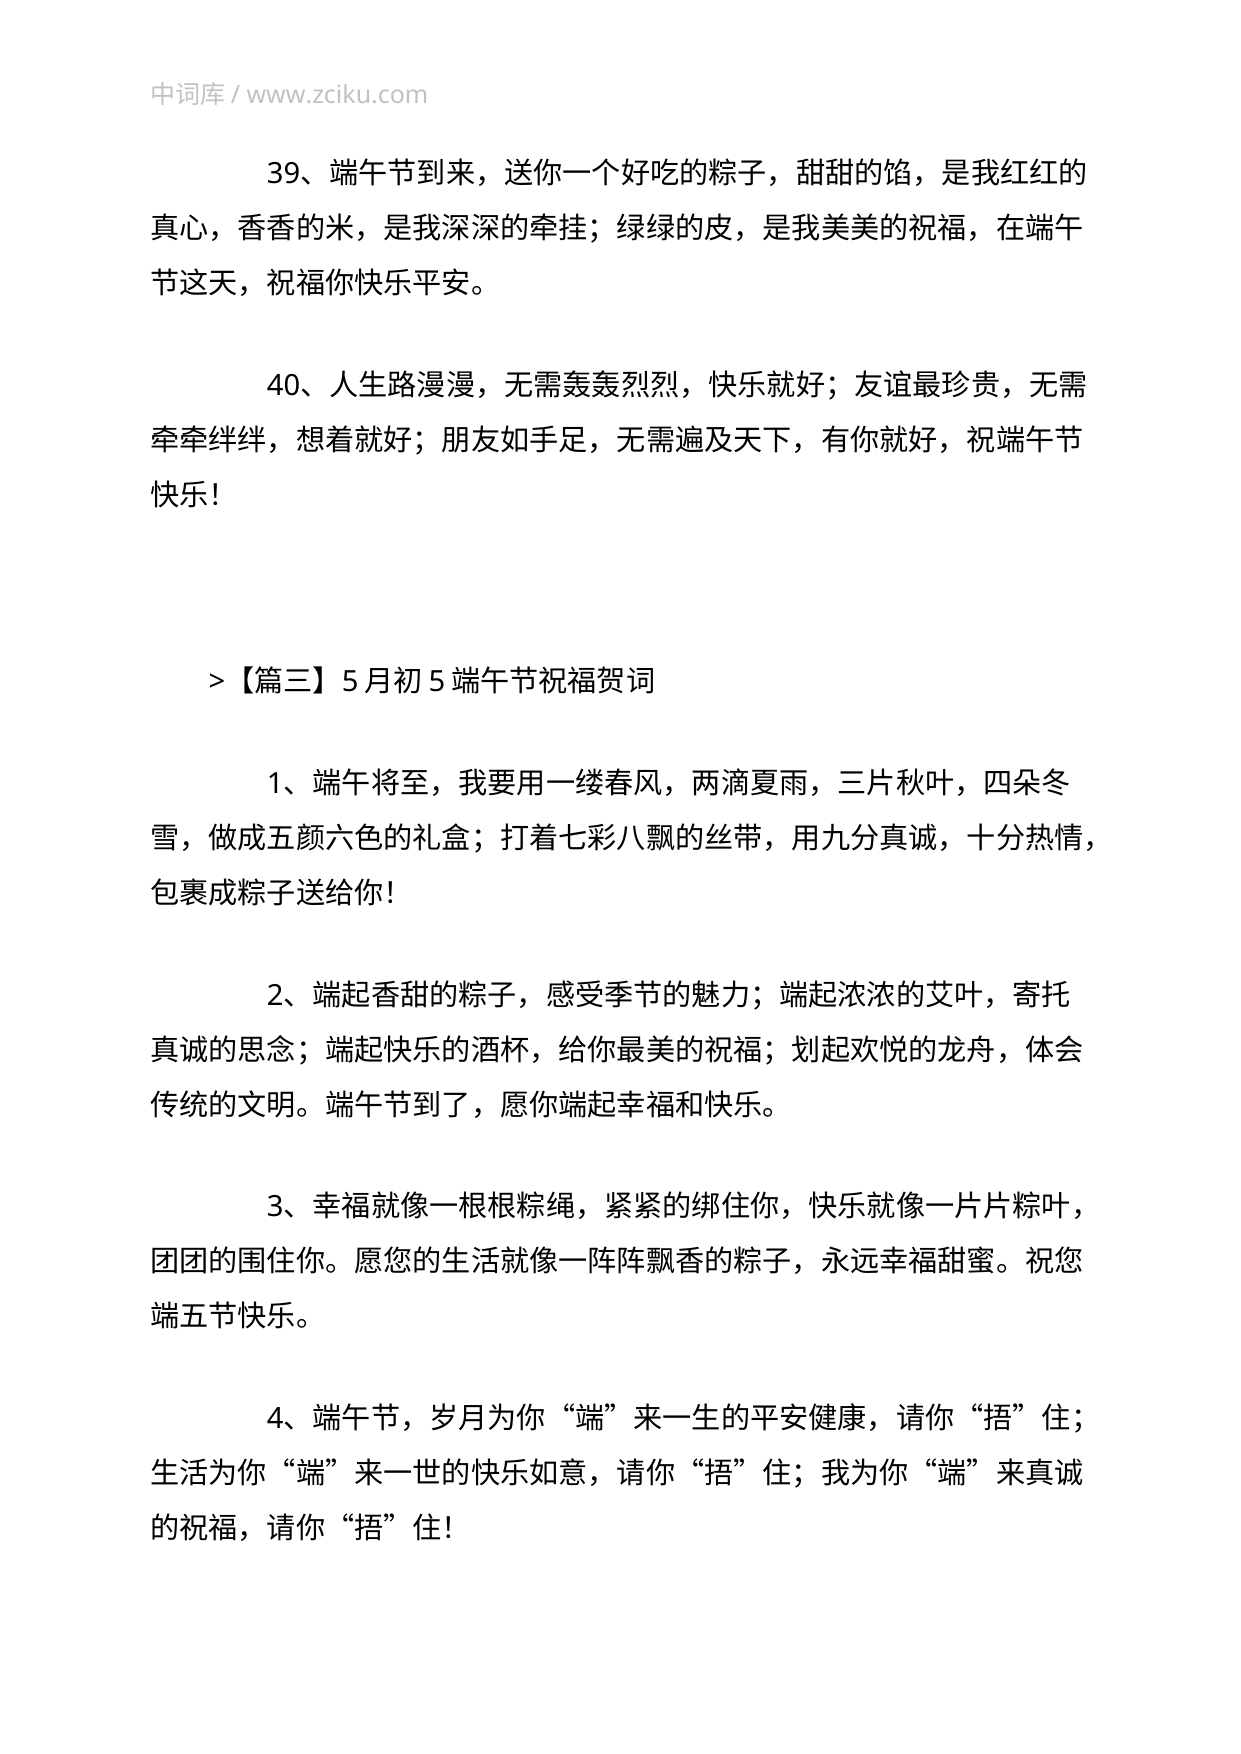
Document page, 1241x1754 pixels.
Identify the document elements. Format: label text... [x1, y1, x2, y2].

text 39、端午节到来，送你一个好吃的粽子，甜甜的馅，是我红红的真心，香香的米，是我深深的牵挂；绿绿的皮，是我美美的祝福，在端午节这天，祝福你快乐平安。 [150, 150, 1090, 302]
text 4、端午节，岁月为你“端”来一生的平安健康，请你“捂”住；生活为你“端”来一世的快乐如意，请你“捂”住；我为你“端”来真诚的祝福，请你“捂”住！ [150, 1394, 1090, 1547]
text 3、幸福就像一根根粽绳，紧紧的绑住你，快乐就像一片片粽叶，团团的围住你。愿您的生活就像一阵阵飘香的粽子，永远幸福甜蜜。祝您端五节快乐。 [150, 1183, 1090, 1335]
text 2、端起香甜的粽子，感受季节的魅力；端起浓浓的艾叶，寄托真诚的思念；端起快乐的酒杯，给你最美的祝福；划起欢悦的龙舟，体会传统的文明。端午节到了，愿你端起幸福和快乐。 [150, 971, 1090, 1123]
text 1、端午将至，我要用一缕春风，两滴夏雨，三片秋叶，四朵冬雪，做成五颜六色的礼盒；打着七彩八飘的丝带，用九分真诚，十分热情，包裹成粽子送给你！ [150, 759, 1090, 912]
text 40、人生路漫漫，无需轰轰烈烈，快乐就好；友谊最珍贵，无需牵牵绊绊，想着就好；朋友如手足，无需遍及天下，有你就好，祝端午节快乐！ [150, 362, 1090, 514]
text >【篇三】5月初5端午节祝福贺词 [150, 657, 1090, 700]
